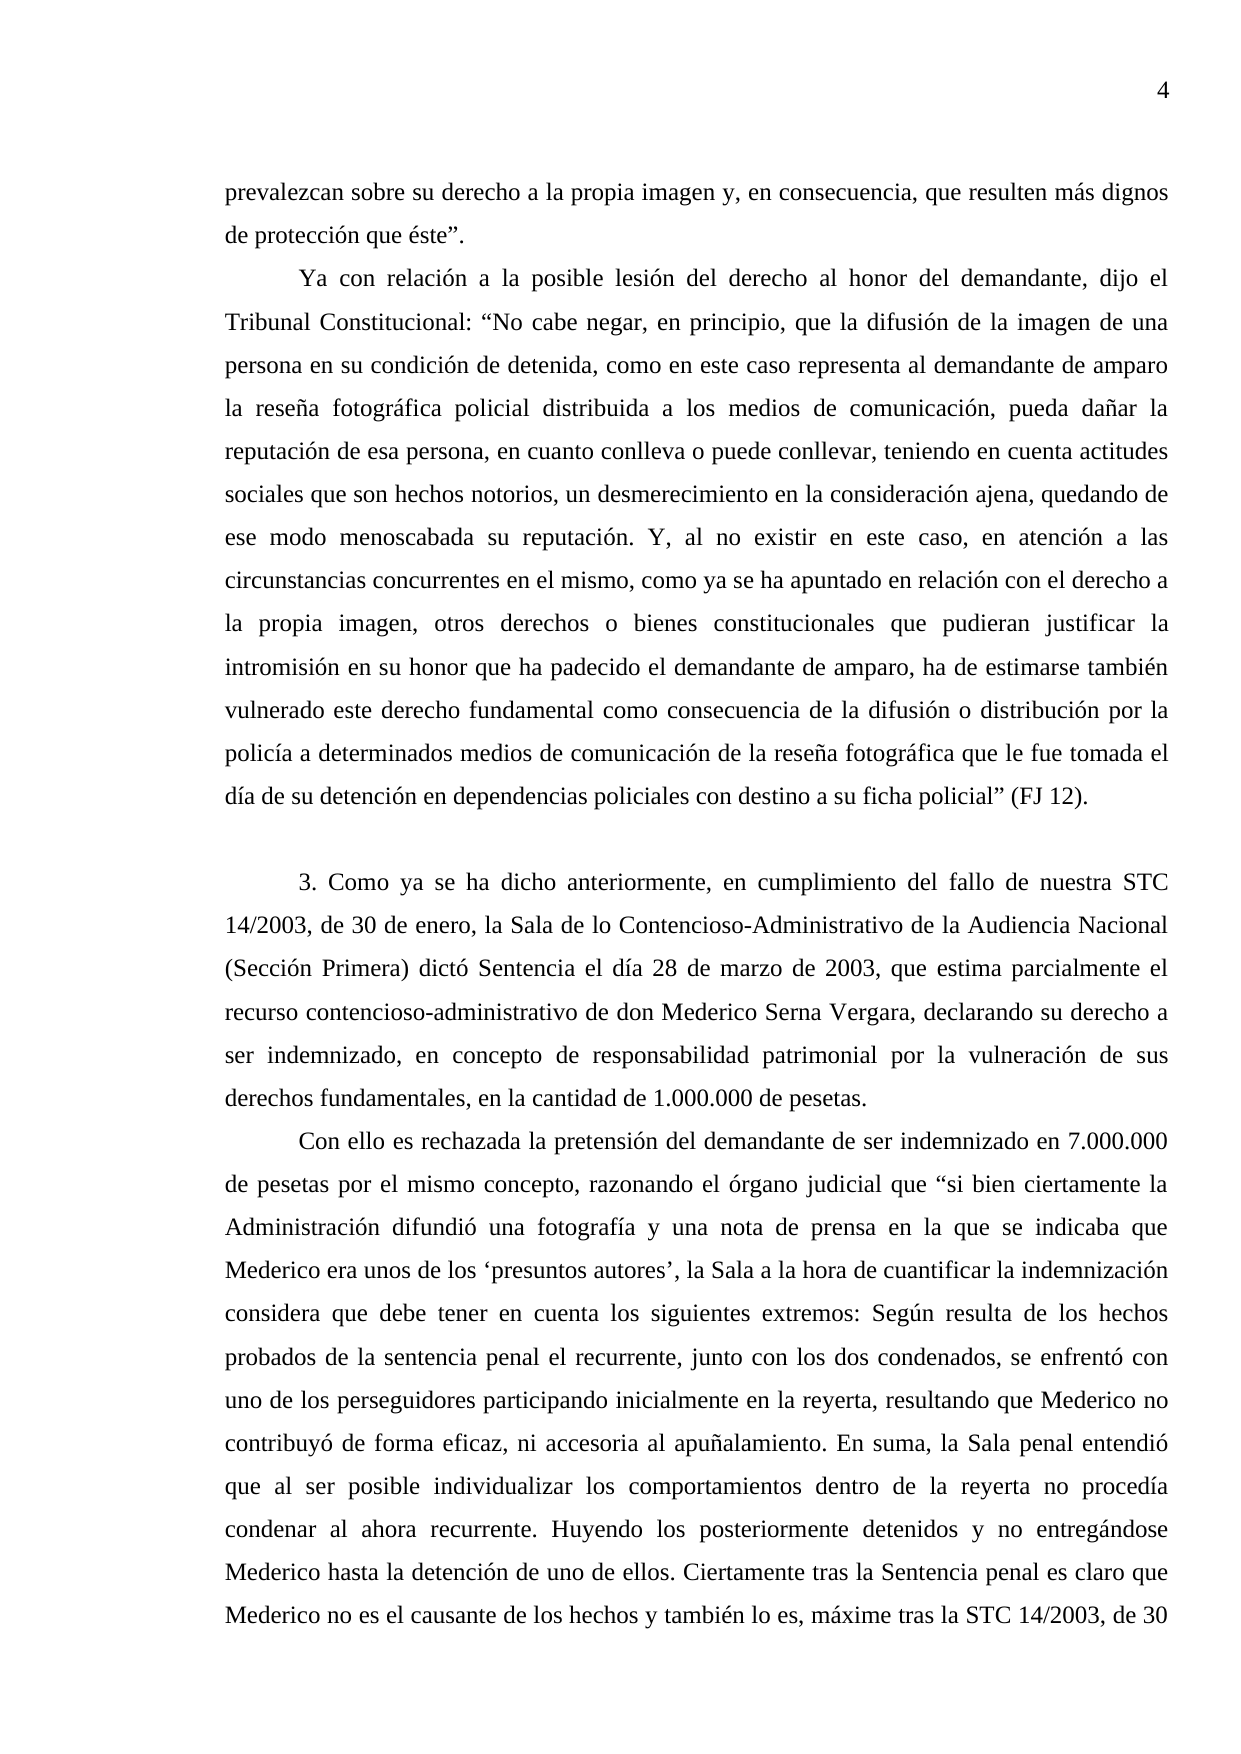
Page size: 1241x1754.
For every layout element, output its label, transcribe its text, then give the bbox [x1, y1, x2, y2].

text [224, 1126, 1169, 1629]
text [224, 177, 1169, 249]
text Ya con relación a la posible lesión del derecho al honor del demandante, dijo el Tribunal Constitucional: “No cabe negar, en principio, que la difusión de la imagen de una persona en su condición de detenida, como en este caso representa al demandante de amparo la reseña fotográfica policial distribuida a los medios de comunicación, pueda dañar la reputación de esa persona, en cuanto conlleva o puede conllevar, teniendo en cuenta actitudes sociales que son hechos notorios, un desmerecimiento en la consideración ajena, quedando de ese modo menoscabada su reputación. Y, al no existir en este caso, en atención a las circunstancias concurrentes en el mismo, como ya se ha apuntado en relación con el derecho a la propia imagen, otros derechos o bienes constitucionales que pudieran justificar la intromisión en su honor que ha padecido el demandante de amparo, ha de estimarse también vulnerado este derecho fundamental como consecuencia de la difusión o distribución por la policía a determinados medios de comunicación de la reseña fotográfica que le fue tomada el día de su detención en dependencias policiales con destino a su ficha policial” (FJ 12). [224, 263, 1169, 810]
text 3. Como ya se ha dicho anteriormente, en cumplimiento del fallo de nuestra STC 14/2003, de 30 de enero, la Sala de lo Contencioso-Administrativo de la Audiencia Nacional (Sección Primera) dictó Sentencia el día 28 de marzo de 2003, que estima parcialmente el recurso contencioso-administrativo de don Mederico Serna Vergara, declarando su derecho a ser indemnizado, en concepto de responsabilidad patrimonial por la vulneración de sus derechos fundamentales, en la cantidad de 1.000.000 de pesetas. [224, 867, 1169, 1112]
